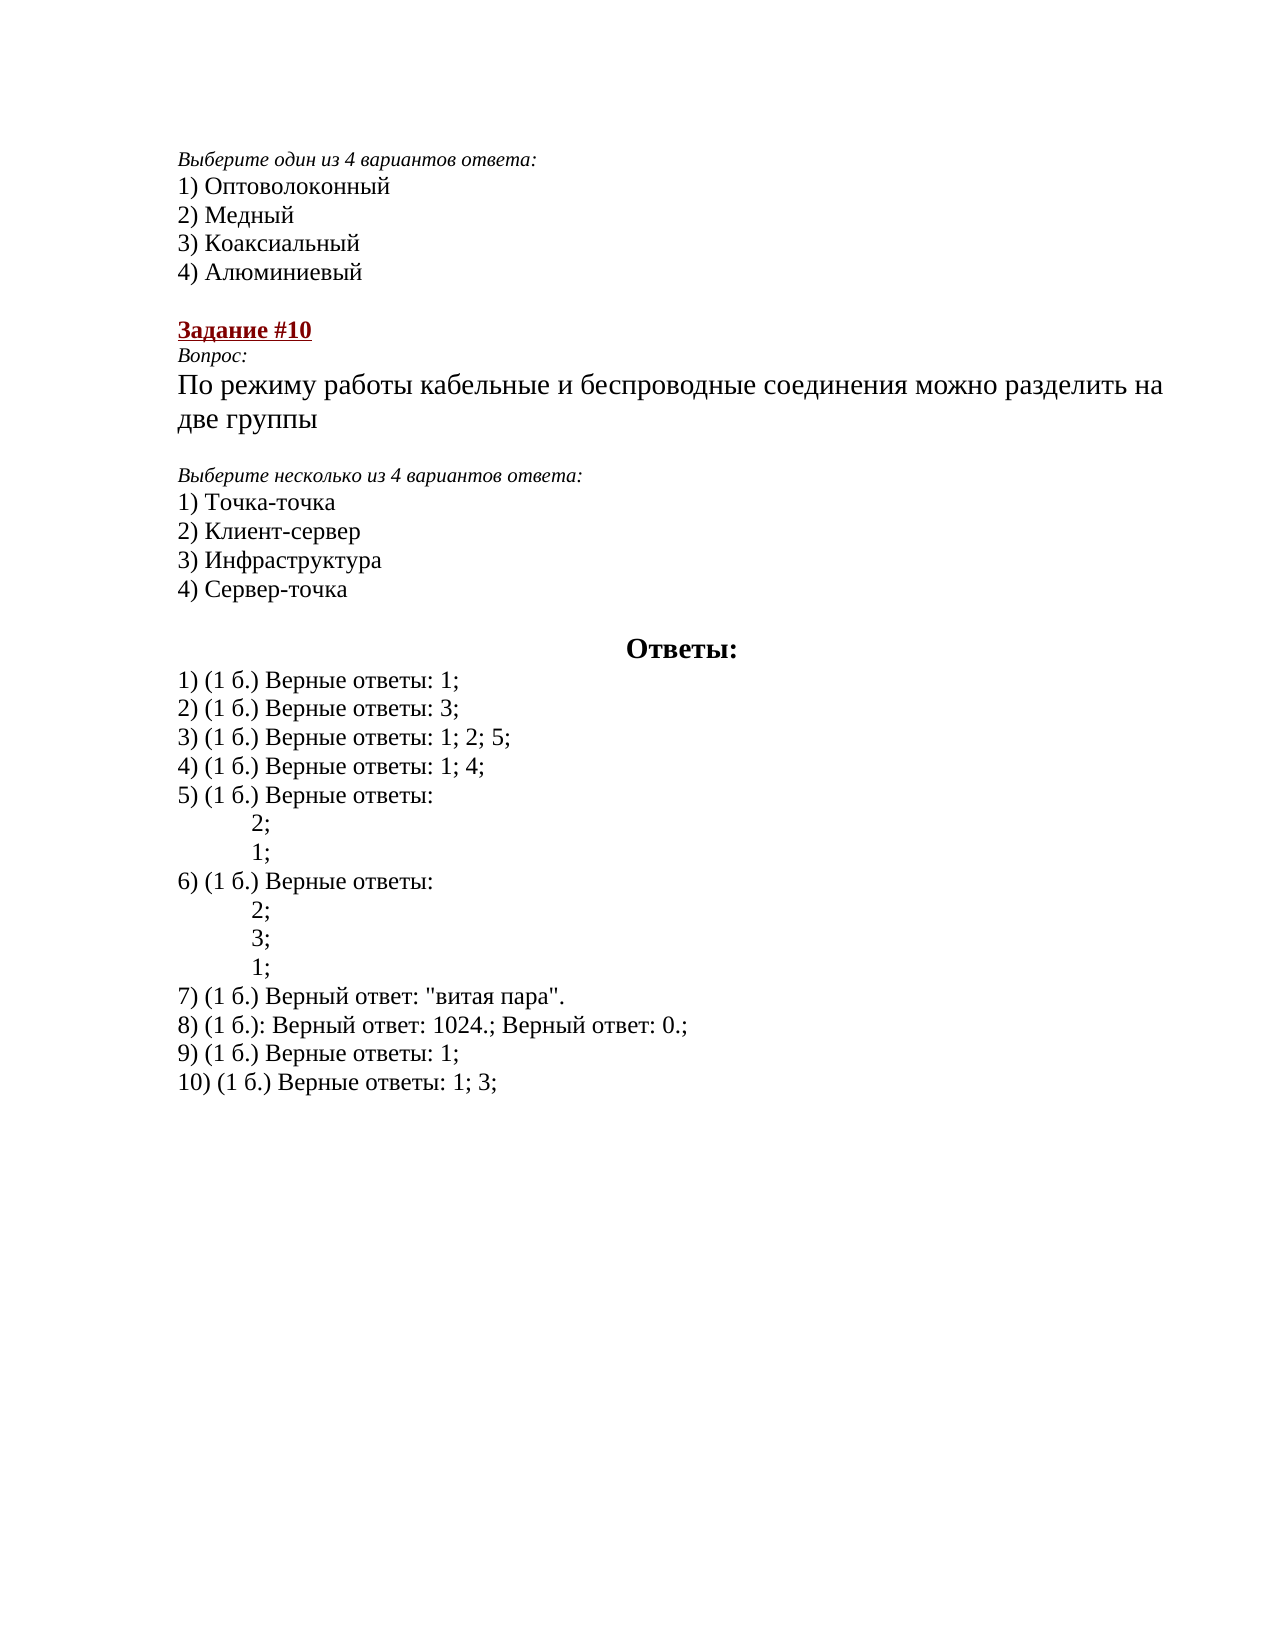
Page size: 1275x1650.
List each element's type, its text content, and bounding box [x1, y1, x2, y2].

text 3) Инфраструктура [177, 545, 1186, 574]
text 9) (1 б.) Верные ответы: 1; [177, 1038, 1186, 1067]
text 4) (1 б.) Верные ответы: 1; 4; [177, 751, 1186, 780]
text 2) (1 б.) Верные ответы: 3; [177, 693, 1186, 722]
text 2; [177, 895, 1186, 923]
text 2; [177, 808, 1186, 837]
text 7) (1 б.) Верный ответ: "витая пара". [177, 981, 1186, 1010]
text Выберите один из 4 вариантов ответа: [177, 147, 1186, 171]
text 1) (1 б.) Верные ответы: 1; [177, 665, 1186, 693]
text Выберите несколько из 4 вариантов ответа: [177, 463, 1186, 487]
text 4) Алюминиевый [177, 257, 1186, 286]
text 1; [177, 837, 1186, 866]
text 1; [177, 952, 1186, 981]
text Вопрос: [177, 343, 1186, 367]
text 2) Клиент-сервер [177, 516, 1186, 545]
text 3; [177, 923, 1186, 952]
text 8) (1 б.): Верный ответ: 1024.; Верный ответ: 0.; [177, 1010, 1186, 1038]
text 10) (1 б.) Верные ответы: 1; 3; [177, 1067, 1186, 1096]
text Задание #10 [177, 315, 1186, 343]
text 6) (1 б.) Верные ответы: [177, 866, 1186, 895]
text 1) Оптоволоконный [177, 171, 1186, 200]
text 3) (1 б.) Верные ответы: 1; 2; 5; [177, 722, 1186, 751]
text 2) Медный [177, 200, 1186, 228]
text Ответы: [177, 631, 1186, 665]
text 4) Сервер-точка [177, 574, 1186, 602]
text 3) Коаксиальный [177, 228, 1186, 257]
text 1) Точка-точка [177, 487, 1186, 516]
text По режиму работы кабельные и беспроводные соединения можно разделить на две группы [177, 367, 1186, 434]
text 5) (1 б.) Верные ответы: [177, 780, 1186, 808]
